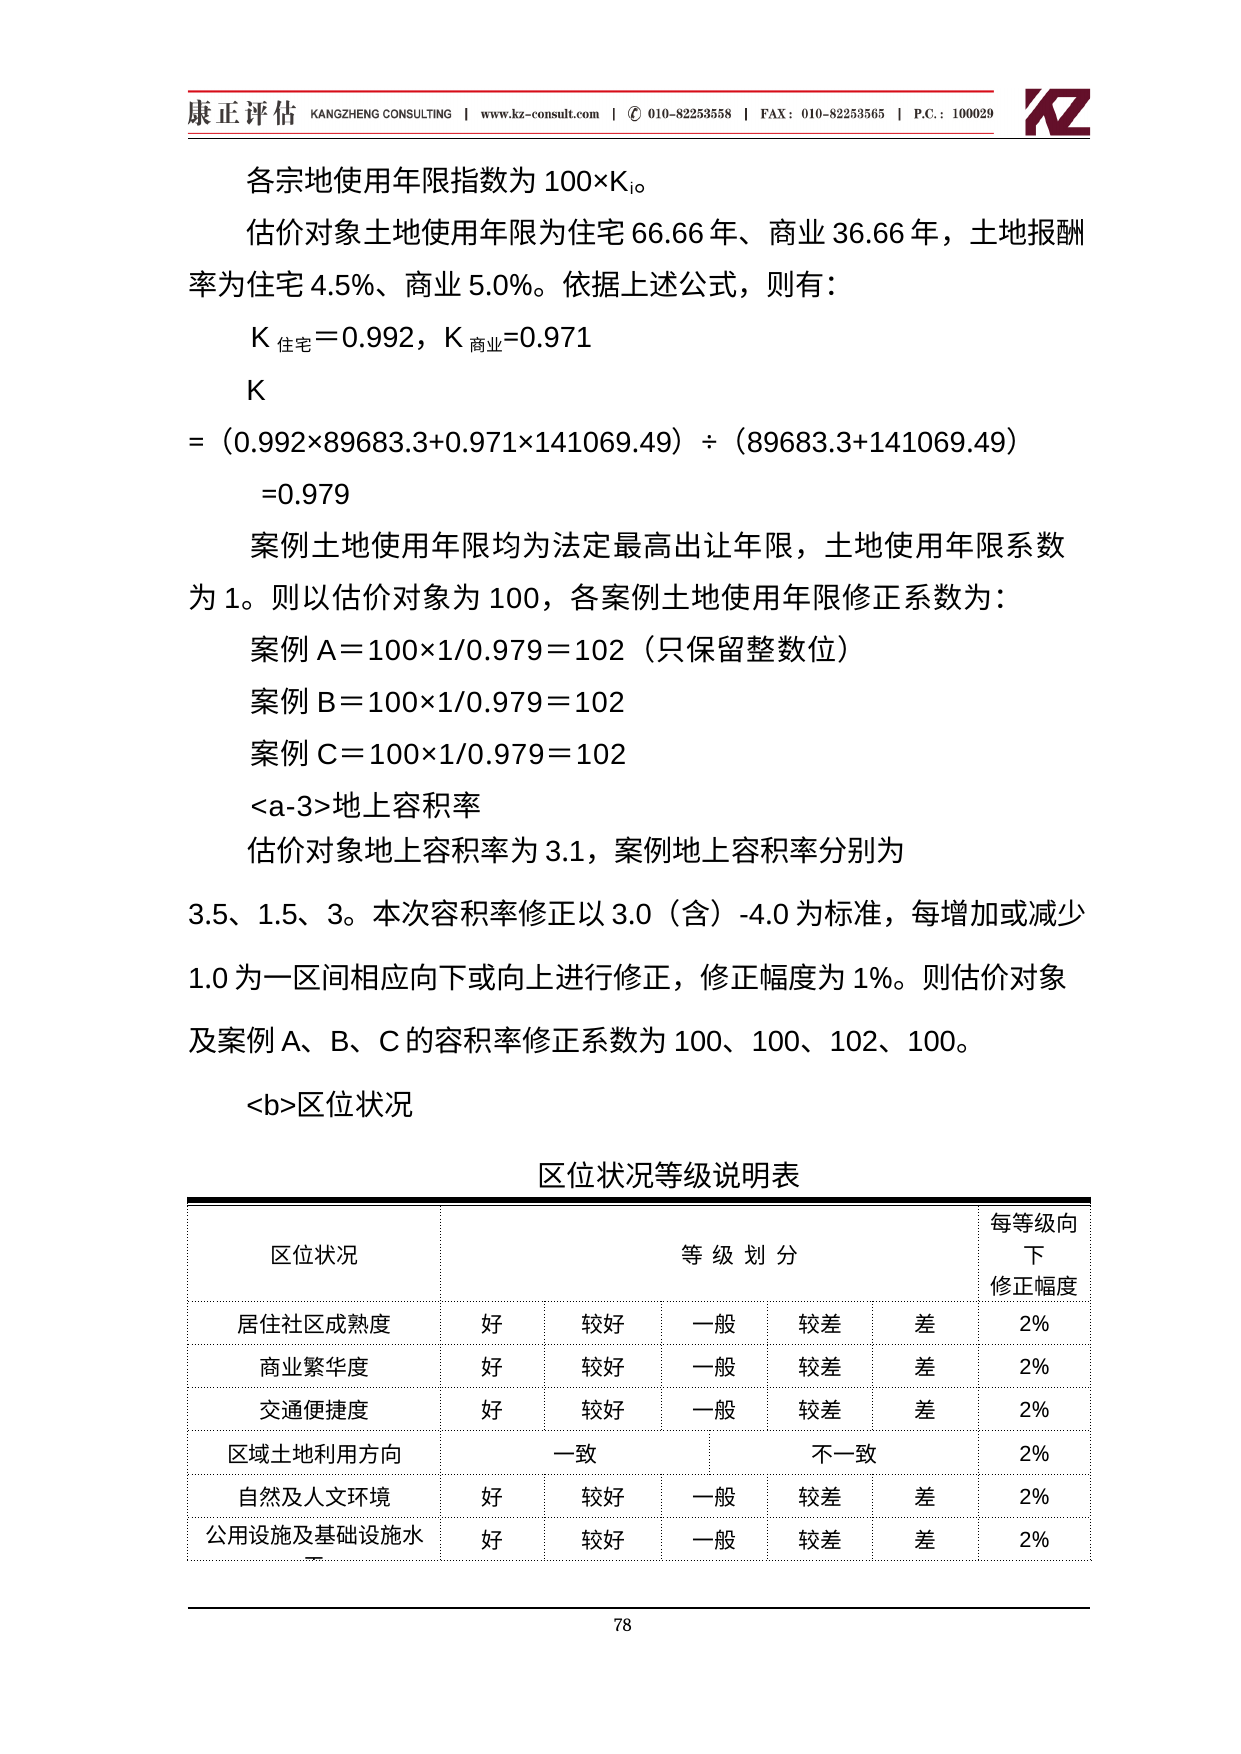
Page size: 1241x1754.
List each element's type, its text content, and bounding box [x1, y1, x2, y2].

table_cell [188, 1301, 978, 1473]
text <a-3>地上容积率 [188, 775, 1092, 827]
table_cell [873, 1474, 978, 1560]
text 各宗地使用年限指数为100×Ki。 [188, 150, 1090, 202]
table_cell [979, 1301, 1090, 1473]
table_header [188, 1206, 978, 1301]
text 估价对象土地使用年限为住宅66.66年、商业36.66年，土地报酬率为住宅4.5%、商业5.0%。依据上述公式，则有： [188, 202, 1092, 306]
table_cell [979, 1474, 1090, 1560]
text 估价对象地上容积率为3.1，案例地上容积率分别为3.5、1.5、3。本次容积率修正以3.0（含）-4.0为标准，每增加或减少1.0为一区间相应向下或向上进行修正，修正幅度为1%。则估价对象及案例A、B、C的容积率修正系数为100、100、102、100。 [188, 827, 1090, 1060]
text <b>区位状况 [188, 1081, 1090, 1123]
text 区位状况等级说明表 [188, 1144, 1090, 1197]
text =0.979 [188, 462, 1092, 514]
picture [187, 88, 1091, 136]
text K住宅＝0.992，K商业=0.971 [188, 306, 1092, 358]
text 案例C＝100×1/0.979＝102 [188, 723, 1092, 775]
text 案例B＝100×1/0.979＝102 [188, 671, 1092, 723]
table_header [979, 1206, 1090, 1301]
text 案例土地使用年限均为法定最高出让年限，土地使用年限系数为1。则以估价对象为100，各案例土地使用年限修正系数为： [188, 514, 1092, 619]
text K=（0.992×89683.3+0.971×141069.49）÷（89683.3+141069.49） [188, 358, 1092, 462]
text 案例A＝100×1/0.979＝102（只保留整数位） [188, 619, 1092, 671]
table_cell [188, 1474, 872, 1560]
